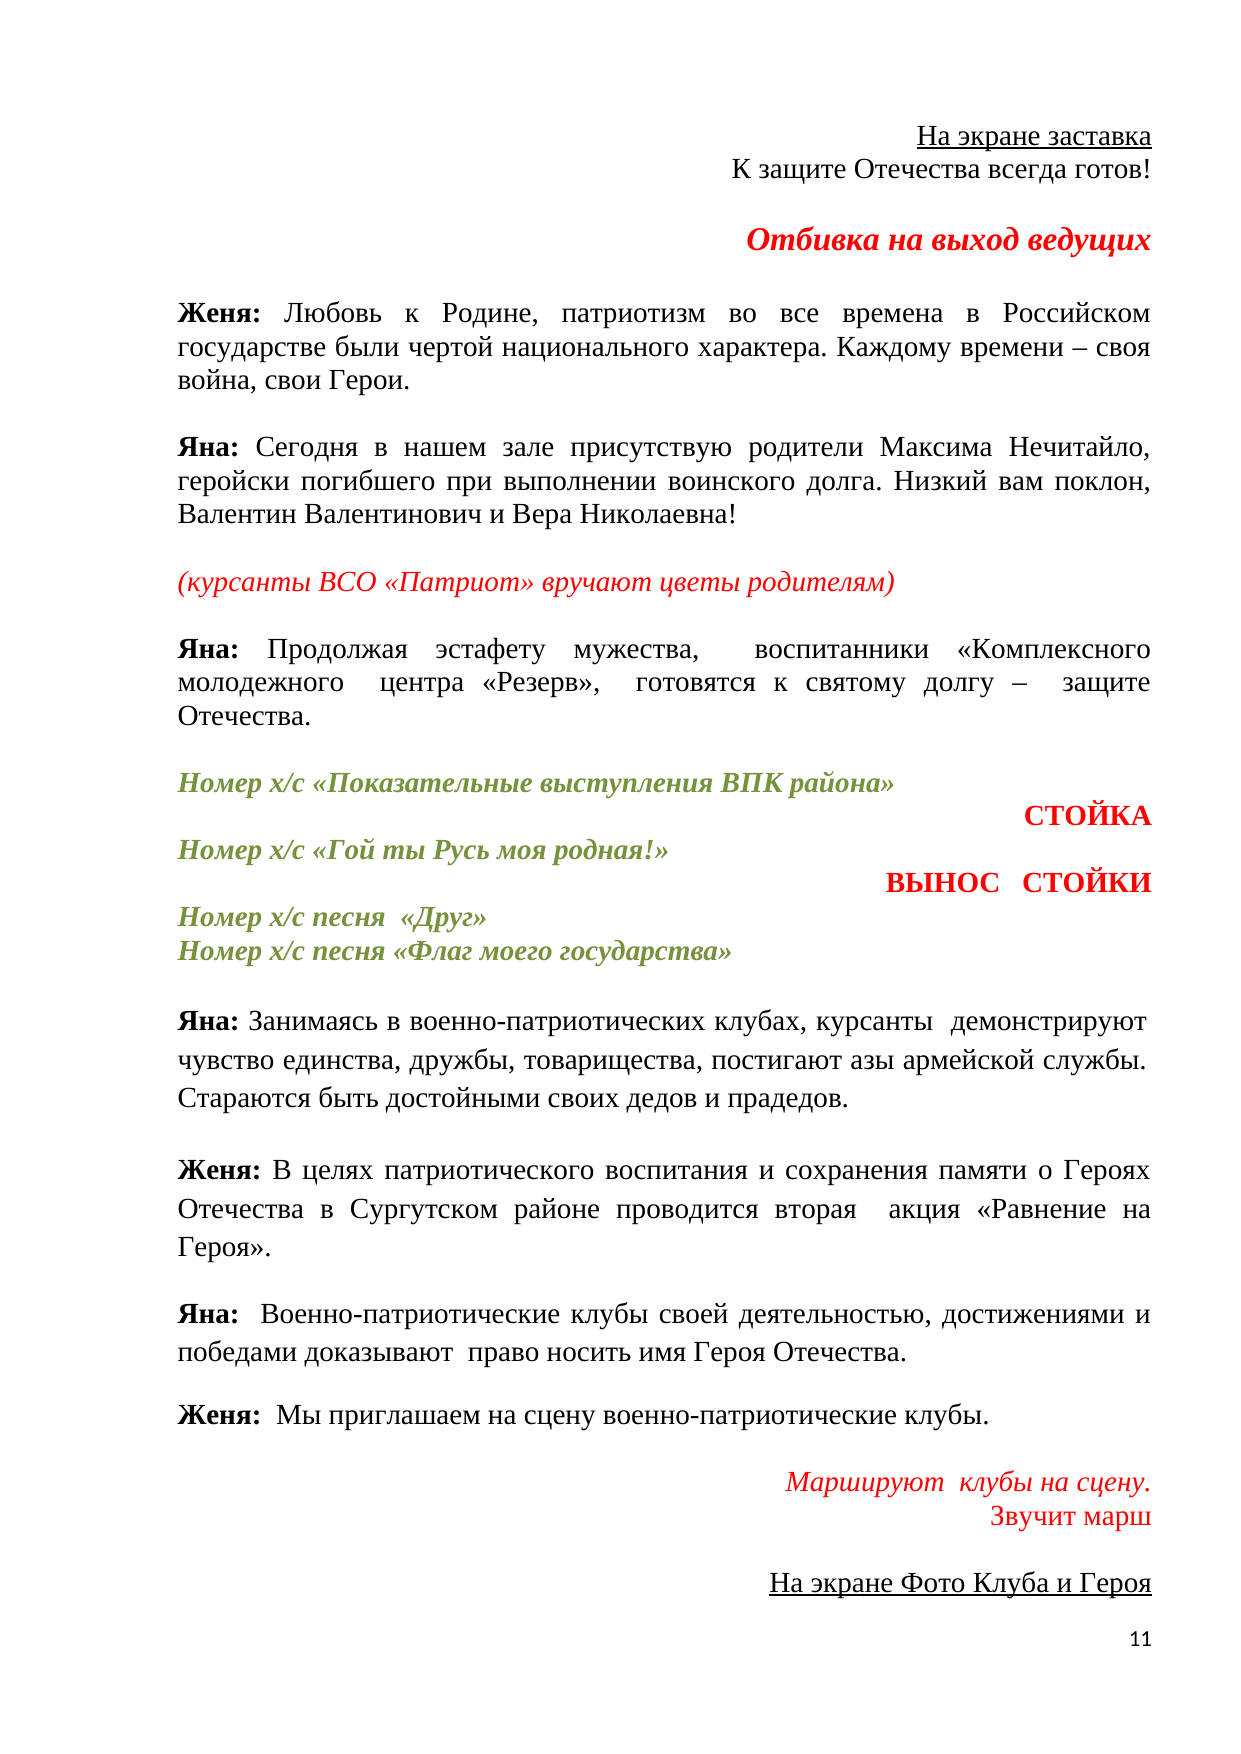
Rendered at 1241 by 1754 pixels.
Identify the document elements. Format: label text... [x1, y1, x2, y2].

text ВЫНОС СТОЙКИ [177, 866, 1152, 899]
text Женя: Мы приглашаем на сцену военно-патриотические клубы. [177, 1397, 1152, 1431]
text Яна: Занимаясь в военно-патриотических клубах, курсанты демонстрируют чувство единства, дружбы, товарищества, постигают азы армейской службы. Стараются быть достойными своих дедов и прадедов. [177, 1000, 1147, 1115]
text Яна: Сегодня в нашем зале присутствую родители Максима Нечитайло, геройски погибшего при выполнении воинского долга. Низкий вам поклон, Валентин Валентинович и Вера Николаевна! [177, 429, 1152, 530]
text Яна: Продолжая эстафету мужества, воспитанники «Комплексного молодежного центра «Резерв», готовятся к святому долгу – защите Отечества. [177, 631, 1152, 731]
text Яна: Военно-патриотические клубы своей деятельностью, достижениями и победами доказывают право носить имя Героя Отечества. [177, 1292, 1152, 1369]
text Женя: В целях патриотического воспитания и сохранения памяти о Героях Отечества в Сургутском районе проводится вторая акция «Равнение на Героя». [177, 1149, 1152, 1264]
text Женя: Любовь к Родине, патриотизм во все времена в Российском государстве были чертой национального характера. Каждому времени – своя война, свои Герои. [177, 295, 1152, 396]
text Звучит марш [177, 1498, 1152, 1532]
text СТОЙКА [177, 798, 1152, 832]
text Номер х/с песня «Друг» [177, 899, 1152, 933]
text Номер х/с «Показательные выступления ВПК района» [177, 765, 1152, 798]
text Номер х/с песня «Флаг моего государства» [177, 933, 1152, 966]
text К защите Отечества всегда готов! [177, 152, 1152, 185]
text На экране заставка [177, 118, 1152, 152]
text (курсанты ВСО «Патриот» вручают цветы родителям) [177, 564, 1152, 597]
text Номер х/с «Гой ты Русь моя родная!» [177, 832, 1152, 866]
text Отбивка на выход ведущих [177, 219, 1152, 257]
text На экране Фото Клуба и Героя [177, 1565, 1152, 1599]
text Маршируют клубы на сцену. [177, 1464, 1152, 1498]
